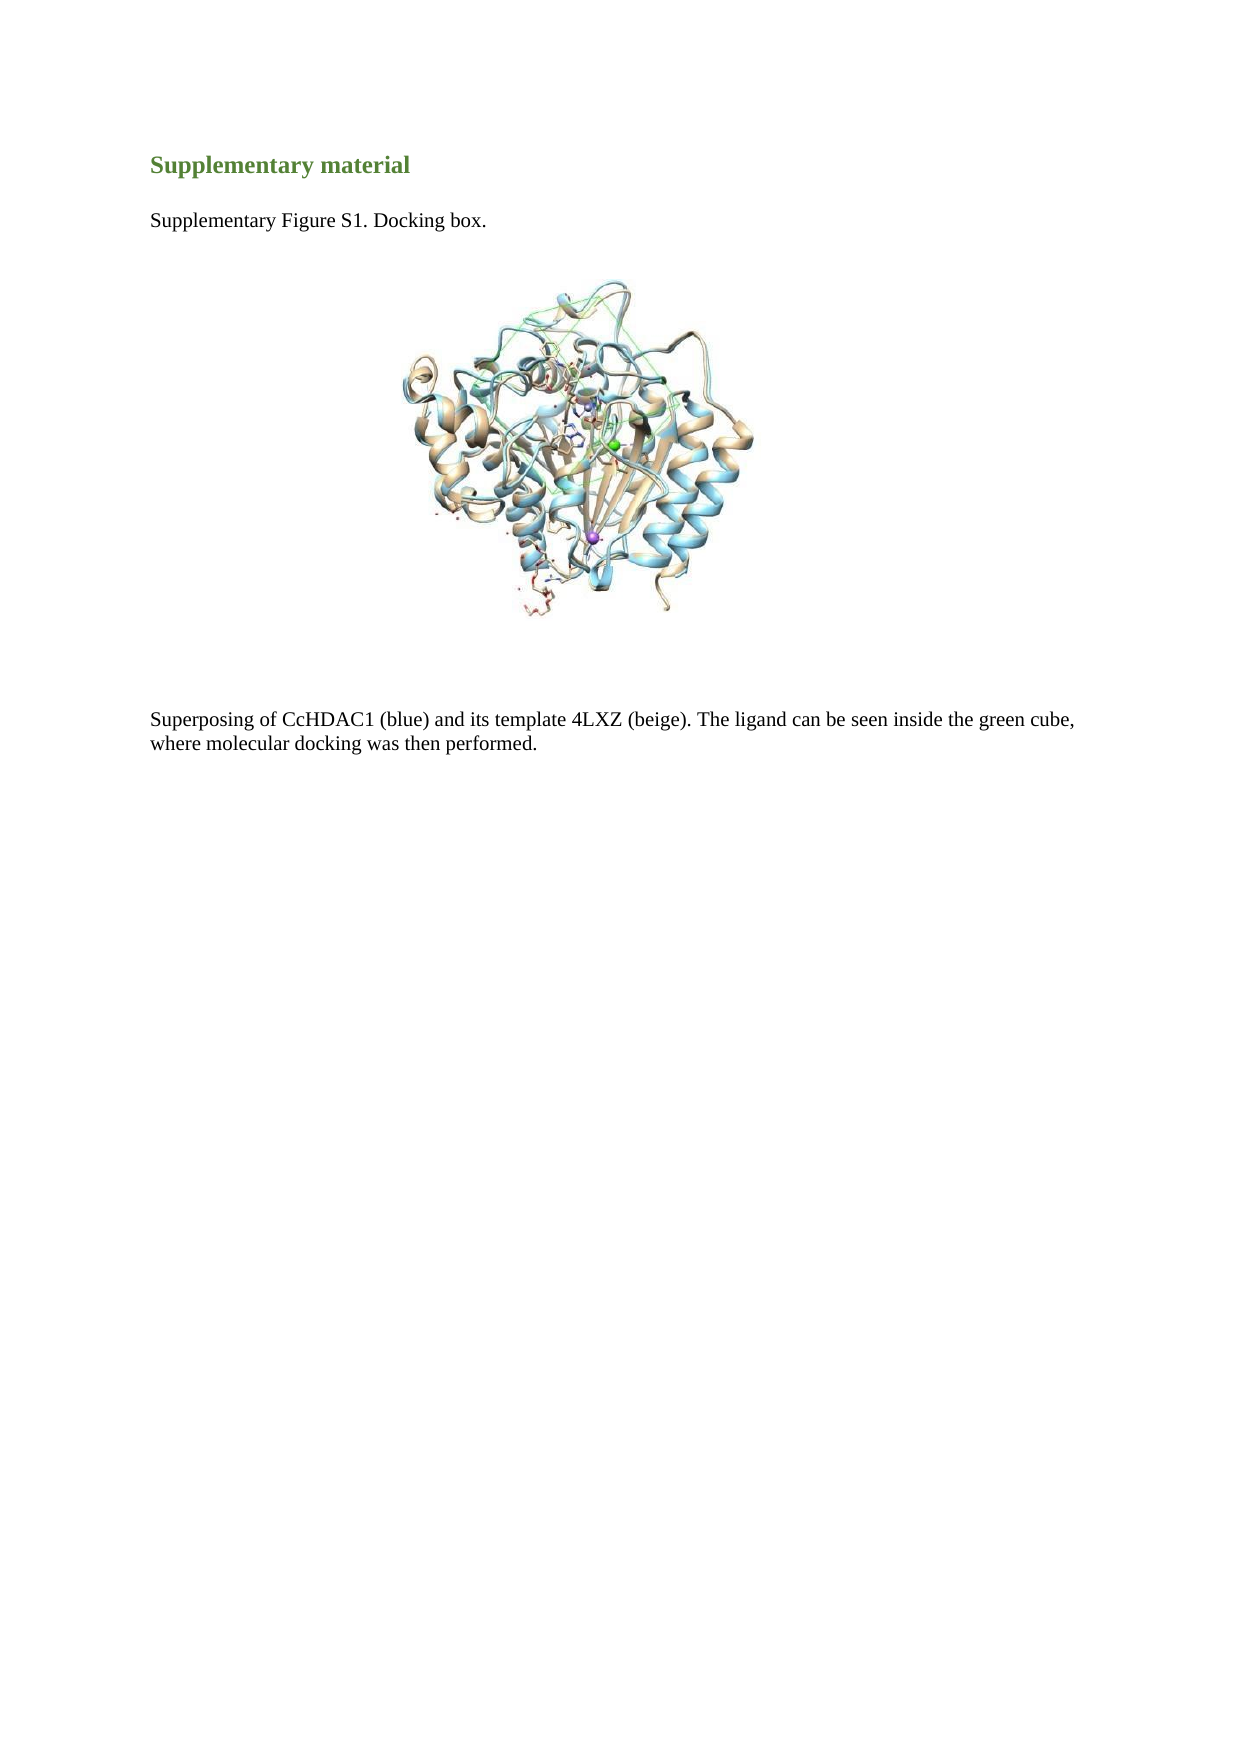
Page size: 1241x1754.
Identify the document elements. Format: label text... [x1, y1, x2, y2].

text Supplementary Figure S1. Docking box. [150, 207, 1090, 232]
text Superposing of CcHDAC1 (blue) and its template 4LXZ (beige). The ligand can be seen inside the green cube, where molecular docking was then performed. [150, 707, 1090, 755]
picture [377, 279, 863, 621]
text Supplementary material [150, 150, 1090, 179]
